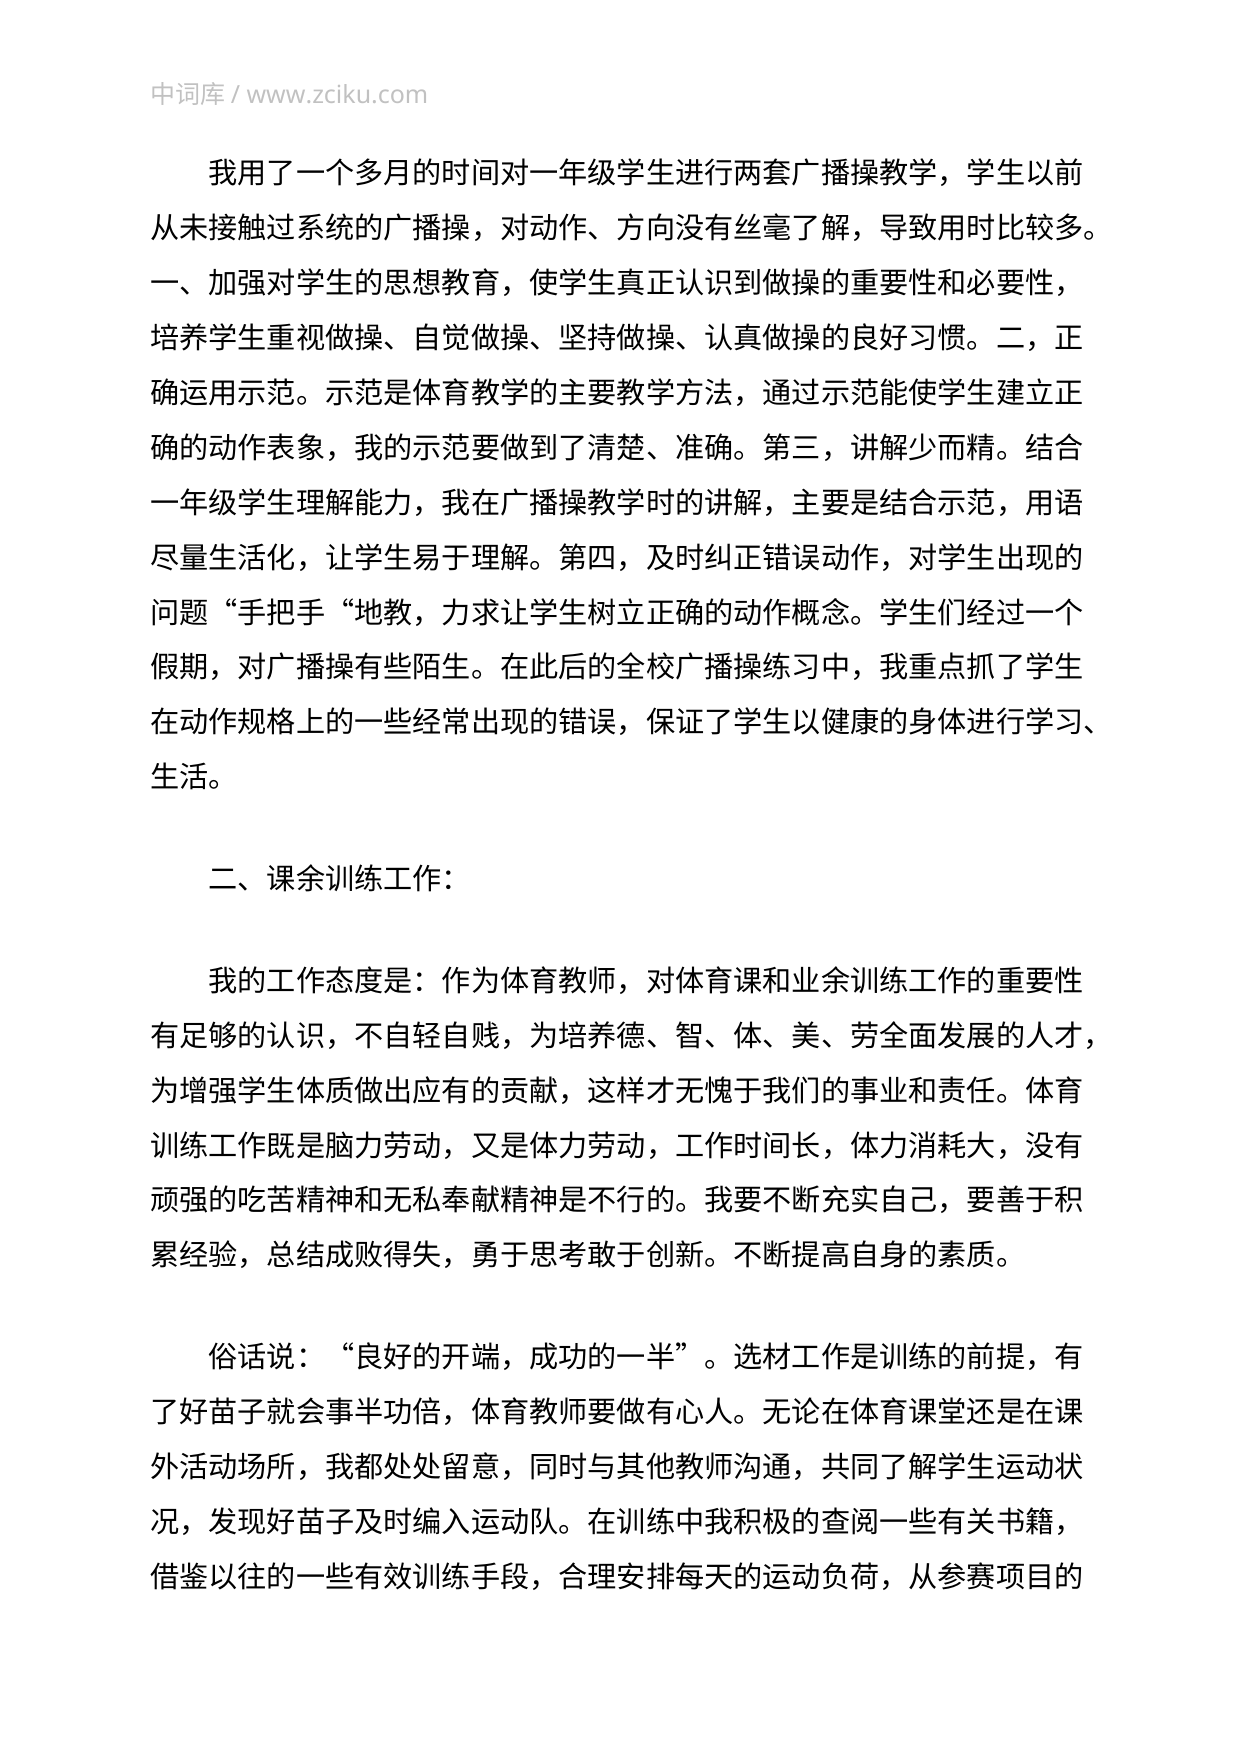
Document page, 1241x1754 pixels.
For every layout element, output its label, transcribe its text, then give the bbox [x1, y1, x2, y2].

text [150, 1334, 1090, 1596]
text 我用了一个多月的时间对一年级学生进行两套广播操教学，学生以前从未接触过系统的广播操，对动作、方向没有丝毫了解，导致用时比较多。一、加强对学生的思想教育，使学生真正认识到做操的重要性和必要性，培养学生重视做操、自觉做操、坚持做操、认真做操的良好习惯。二，正确运用示范。示范是体育教学的主要教学方法，通过示范能使学生建立正确的动作表象，我的示范要做到了清楚、准确。第三，讲解少而精。结合一年级学生理解能力，我在广播操教学时的讲解，主要是结合示范，用语尽量生活化，让学生易于理解。第四，及时纠正错误动作，对学生出现的问题“手把手“地教，力求让学生树立正确的动作概念。学生们经过一个假期，对广播操有些陌生。在此后的全校广播操练习中，我重点抓了学生在动作规格上的一些经常出现的错误，保证了学生以健康的身体进行学习、生活。 [150, 150, 1090, 796]
text 二、课余训练工作： [150, 856, 1090, 898]
text 我的工作态度是：作为体育教师，对体育课和业余训练工作的重要性有足够的认识，不自轻自贱，为培养德、智、体、美、劳全面发展的人才，为增强学生体质做出应有的贡献，这样才无愧于我们的事业和责任。体育训练工作既是脑力劳动，又是体力劳动，工作时间长，体力消耗大，没有顽强的吃苦精神和无私奉献精神是不行的。我要不断充实自己，要善于积累经验，总结成败得失，勇于思考敢于创新。不断提高自身的素质。 [150, 957, 1090, 1274]
